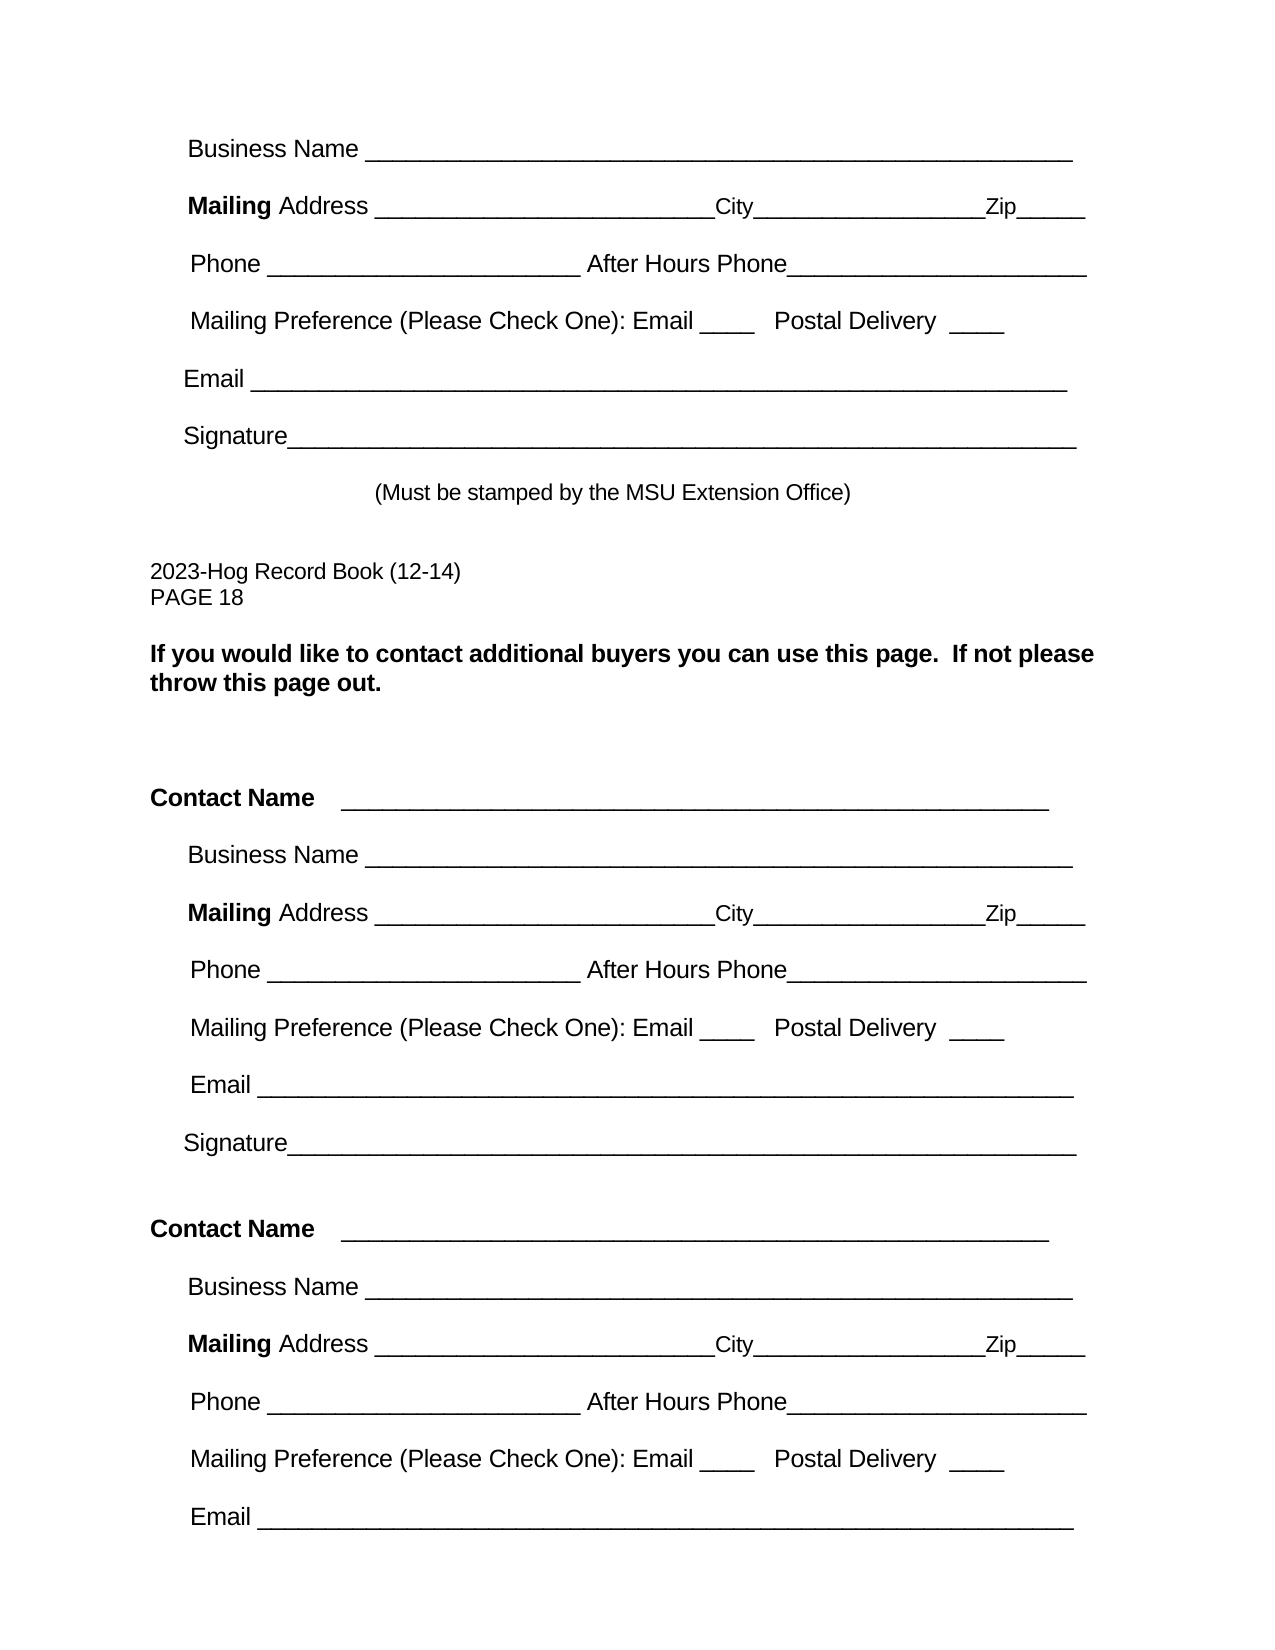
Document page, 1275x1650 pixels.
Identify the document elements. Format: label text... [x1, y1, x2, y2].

text Mailing Address _________________________City_________________Zip_____ [187, 898, 1125, 927]
text Phone _______________________ After Hours Phone______________________ [150, 1387, 1125, 1444]
text (Must be stamped by the MSU Extension Office) [150, 479, 1125, 505]
text Mailing Address _________________________City_________________Zip_____ [187, 1329, 1125, 1358]
text Mailing Preference (Please Check One): Email ____ Postal Delivery ____ [150, 1013, 1125, 1042]
text 2023-Hog Record Book (12-14) [150, 558, 1125, 584]
text Email ____________________________________________________________ [150, 364, 1125, 392]
text If you would like to contact additional buyers you can use this page. If not please throw this page out. [150, 639, 1125, 697]
text Email ____________________________________________________________ [150, 1071, 1125, 1099]
text Business Name ____________________________________________________ [187, 841, 1125, 869]
text Business Name ____________________________________________________ [187, 134, 1125, 162]
text Contact Name ____________________________________________________ [150, 1214, 1125, 1243]
text Email ____________________________________________________________ [150, 1502, 1125, 1531]
text Signature__________________________________________________________ [150, 1128, 1125, 1157]
text Phone _______________________ After Hours Phone______________________ [150, 956, 1125, 1013]
text Business Name ____________________________________________________ [187, 1272, 1125, 1301]
text Signature__________________________________________________________ [150, 421, 1125, 450]
text Phone _______________________ After Hours Phone______________________ [150, 249, 1125, 306]
text Contact Name ____________________________________________________ [150, 783, 1125, 812]
text Mailing Preference (Please Check One): Email ____ Postal Delivery ____ [150, 306, 1125, 335]
text Mailing Address _________________________City_________________Zip_____ [187, 191, 1125, 220]
text Mailing Preference (Please Check One): Email ____ Postal Delivery ____ [150, 1444, 1125, 1473]
text PAGE 18 [150, 584, 1125, 611]
